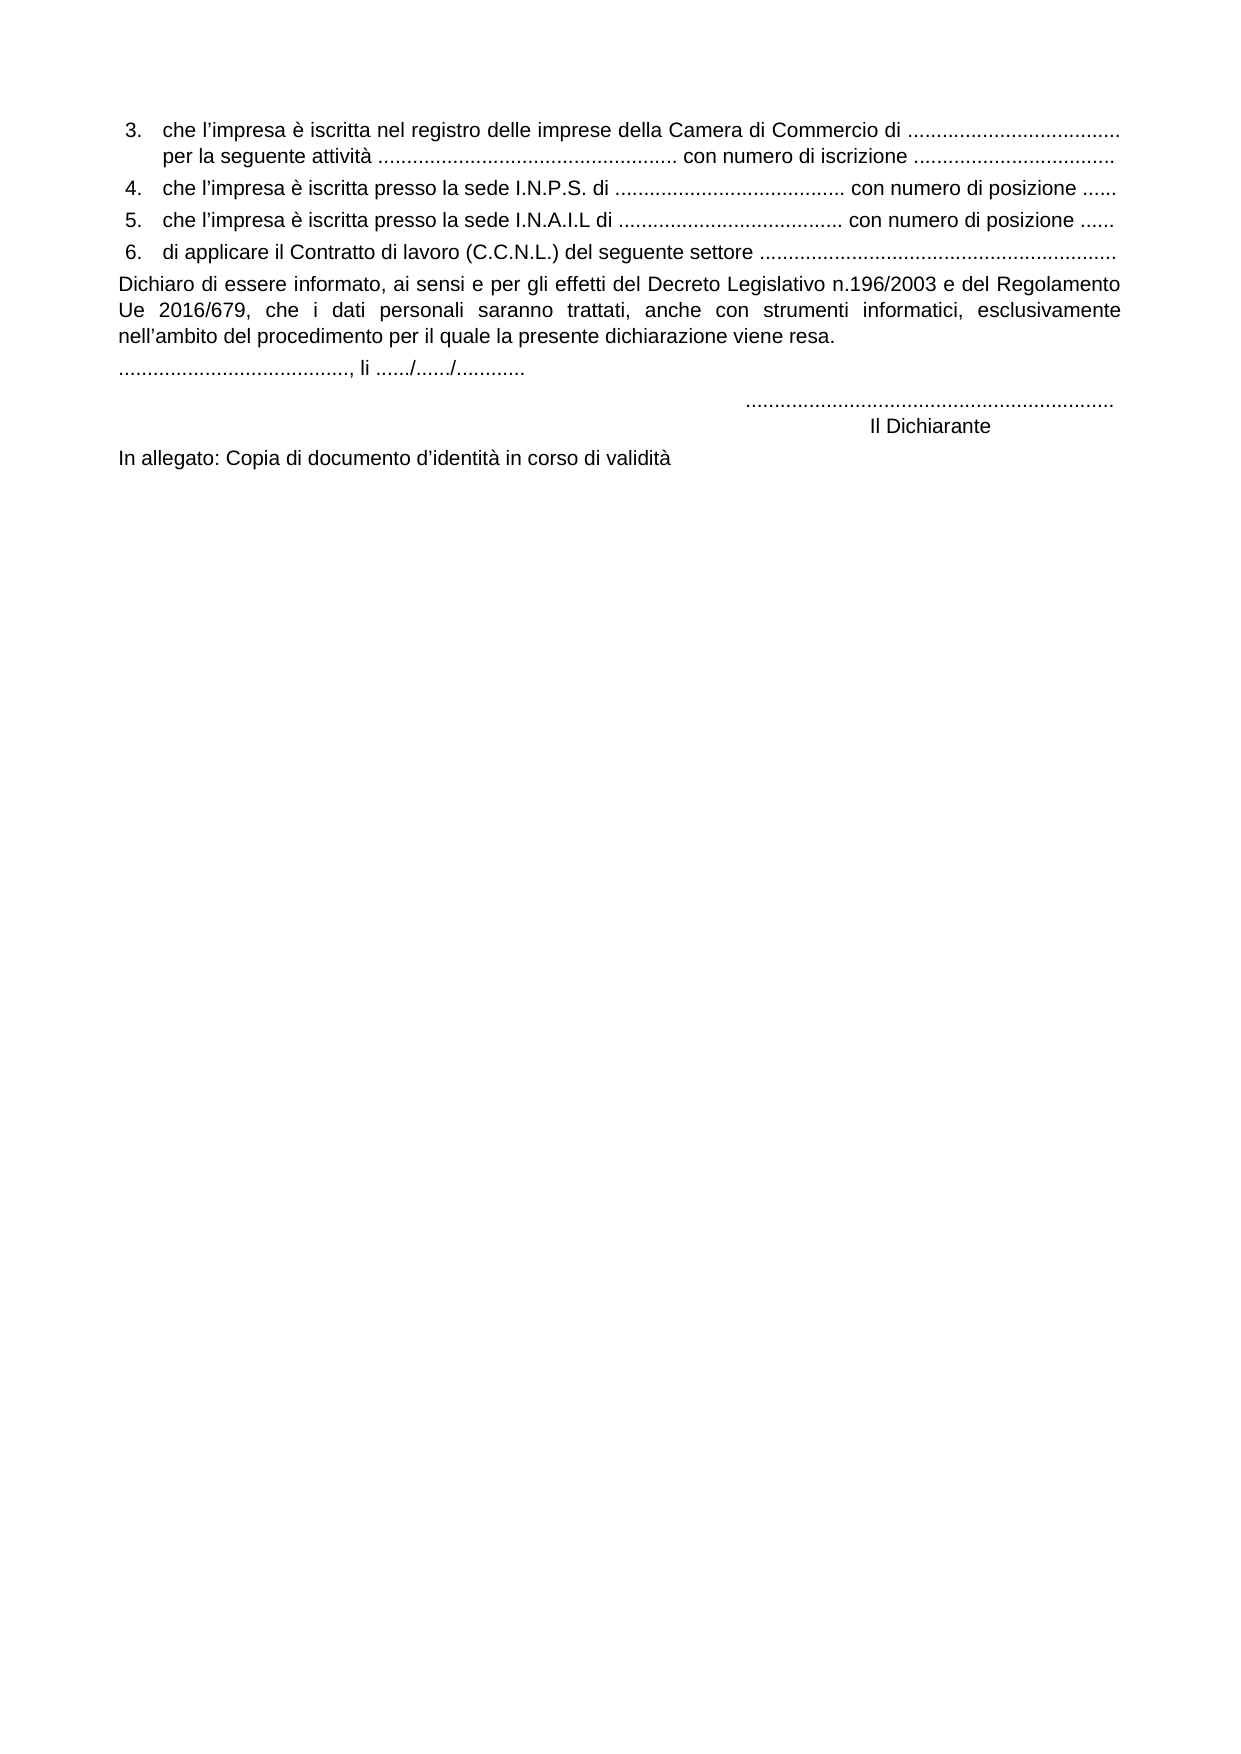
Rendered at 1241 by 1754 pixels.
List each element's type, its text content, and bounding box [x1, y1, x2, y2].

list che l’impresa è iscritta presso la sede I.N.P.S. di ........................................ con numero di posizione ...... [125, 176, 1122, 200]
text Il Dichiarante [738, 414, 1122, 438]
list di applicare il Contratto di lavoro (C.C.N.L.) del seguente settore .............................................................. [125, 240, 1122, 264]
text Dichiaro di essere informato, ai sensi e per gli effetti del Decreto Legislativo n.196/2003 e del Regolamento Ue 2016/679, che i dati personali saranno trattati, anche con strumenti informatici, esclusivamente nell’ambito del procedimento per il quale la presente dichiarazione viene resa. [118, 272, 1122, 348]
text ................................................................ [738, 388, 1122, 412]
text ........................................, li ....../....../............ [118, 356, 1122, 380]
text In allegato: Copia di documento d’identità in corso di validità [118, 446, 1122, 470]
list che l’impresa è iscritta presso la sede I.N.A.I.L di ....................................... con numero di posizione ...... [125, 208, 1122, 232]
list che l’impresa è iscritta nel registro delle imprese della Camera di Commercio di ..................................... per la seguente attività .................................................... con numero di iscrizione ................................... [125, 118, 1122, 168]
